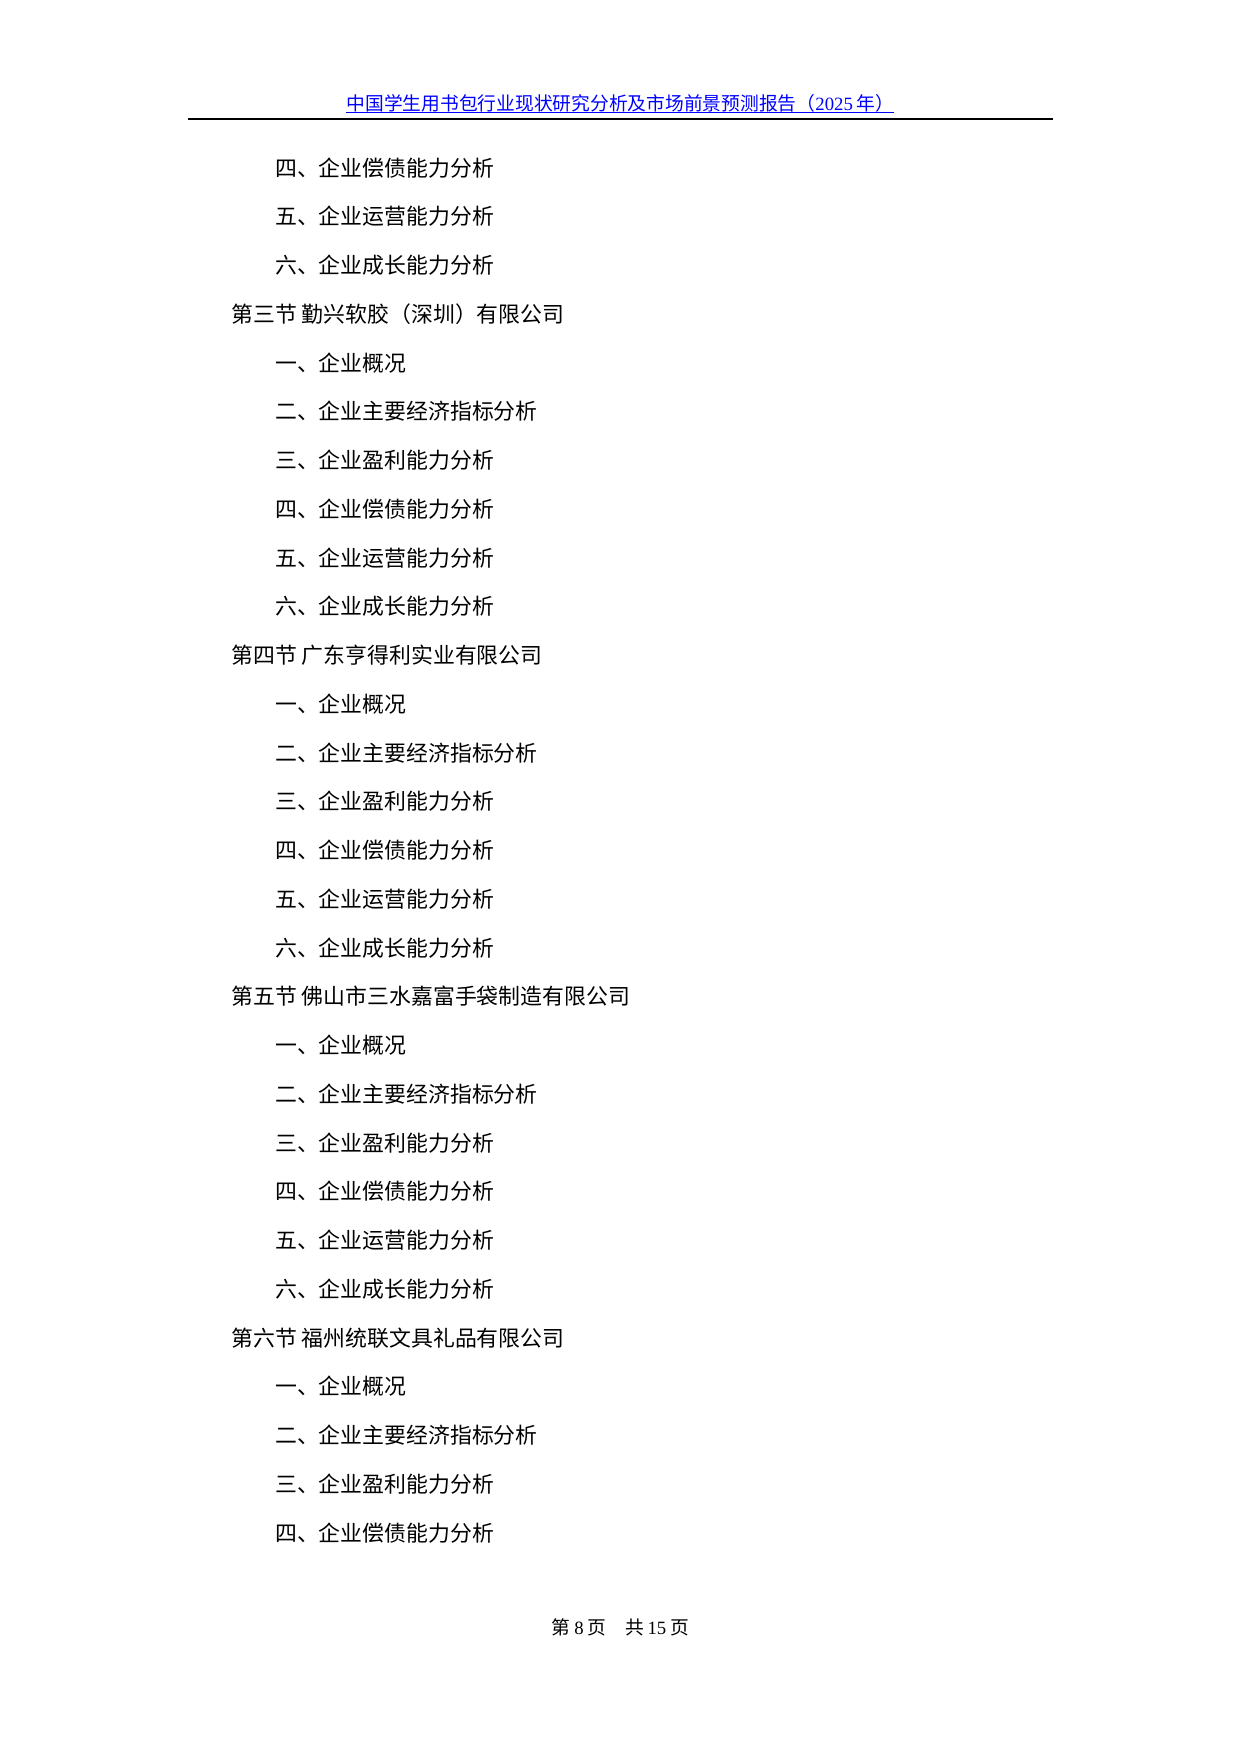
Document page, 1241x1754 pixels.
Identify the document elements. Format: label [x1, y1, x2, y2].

text [187, 150, 1053, 1548]
